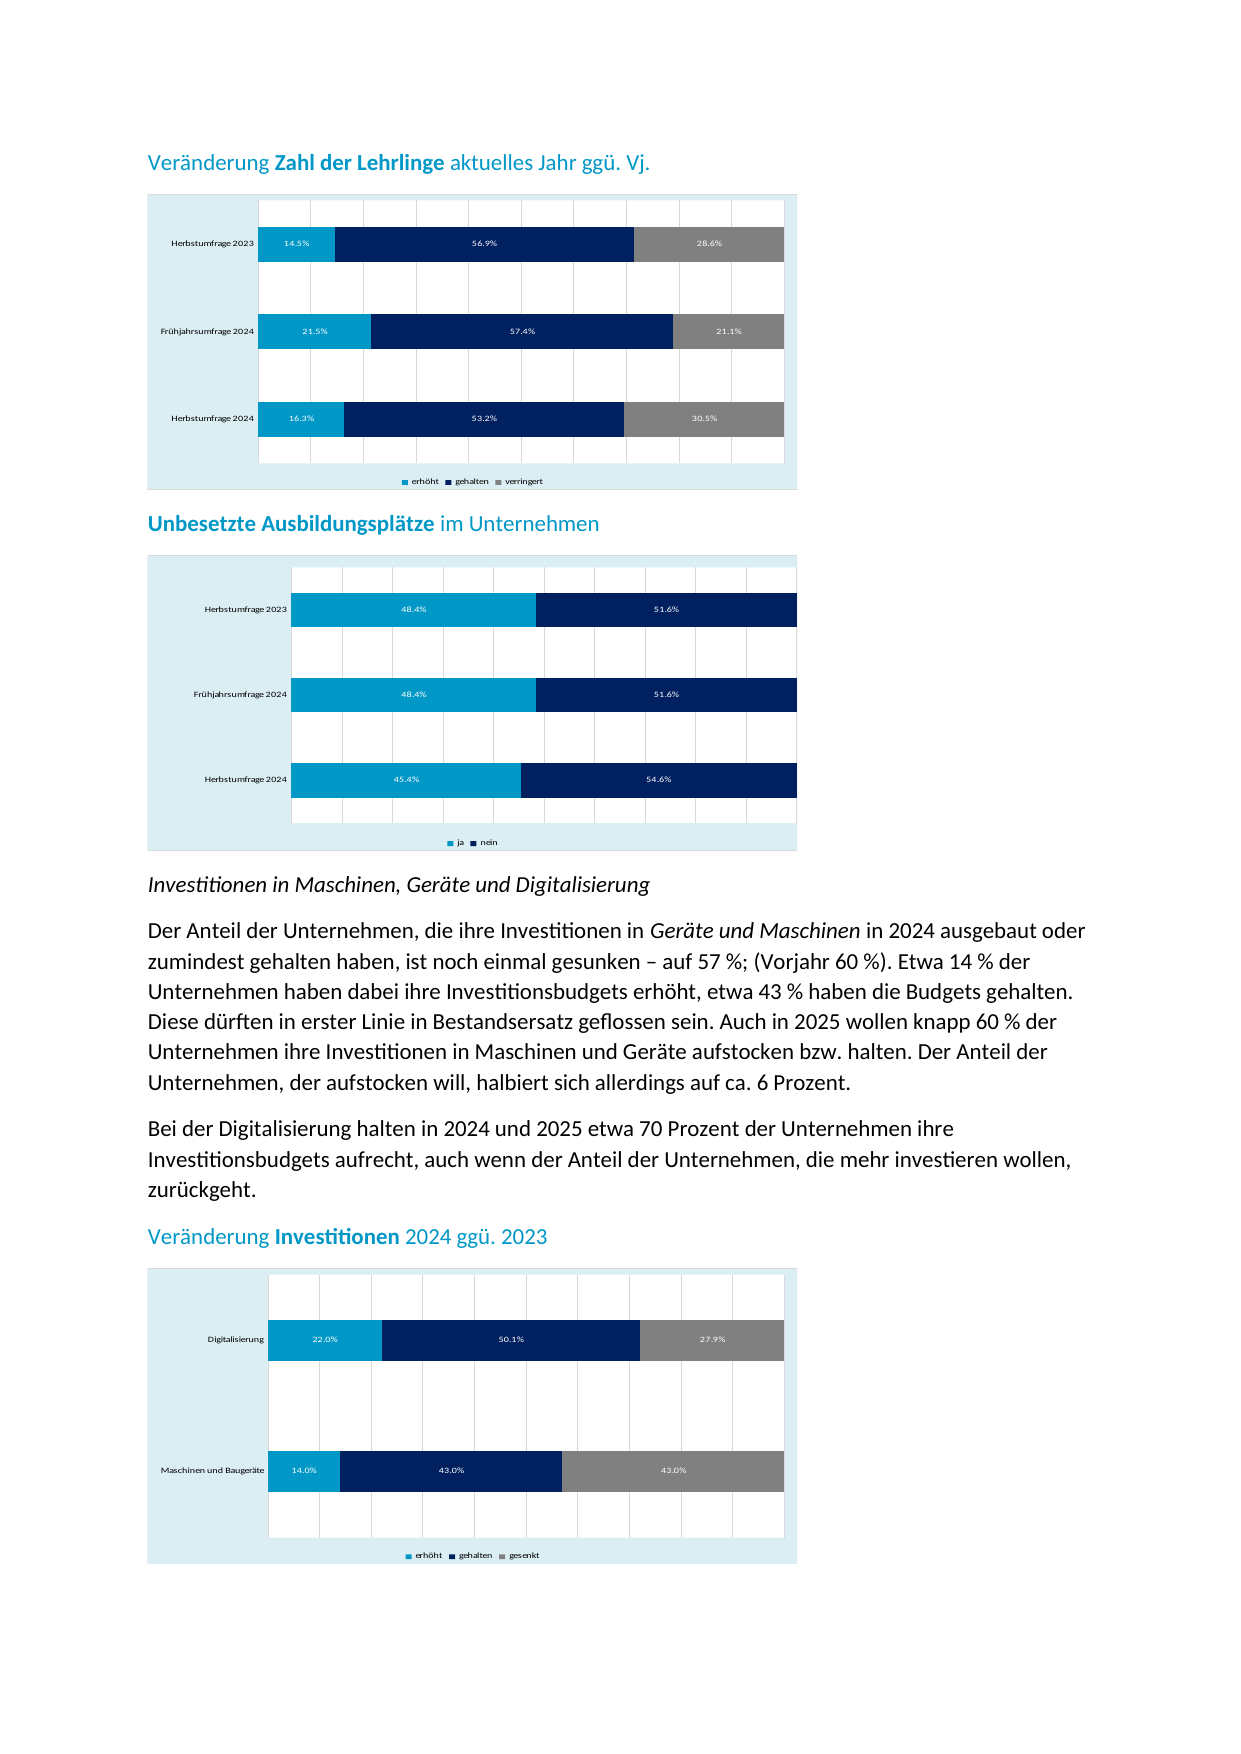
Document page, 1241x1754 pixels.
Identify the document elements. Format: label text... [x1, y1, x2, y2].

text Der Anteil der Unternehmen, die ihre Investitionen in Geräte und Maschinen in 2024 ausgebaut oder zumindest gehalten haben, ist noch einmal gesunken – auf 57 %; (Vorjahr 60 %). Etwa 14 % der Unternehmen haben dabei ihre Investitionsbudgets erhöht, etwa 43 % haben die Budgets gehalten. Diese dürften in erster Linie in Bestandsersatz geflossen sein. Auch in 2025 wollen knapp 60 % der Unternehmen ihre Investitionen in Maschinen und Geräte aufstocken bzw. halten. Der Anteil der Unternehmen, der aufstocken will, halbiert sich allerdings auf ca. 6 Prozent. [148, 917, 1093, 1096]
text Veränderung Investitionen 2024 ggü. 2023 [148, 1222, 1093, 1250]
text Bei der Digitalisierung halten in 2024 und 2025 etwa 70 Prozent der Unternehmen ihre Investitionsbudgets aufrecht, auch wenn der Anteil der Unternehmen, die mehr investieren wollen, zurückgeht. [148, 1114, 1093, 1203]
text Veränderung Zahl der Lehrlinge aktuelles Jahr ggü. Vj. [148, 148, 1093, 176]
text Investitionen in Maschinen, Geräte und Digitalisierung [148, 870, 1093, 898]
text Unbesetzte Ausbildungsplätze im Unternehmen [148, 509, 1093, 537]
